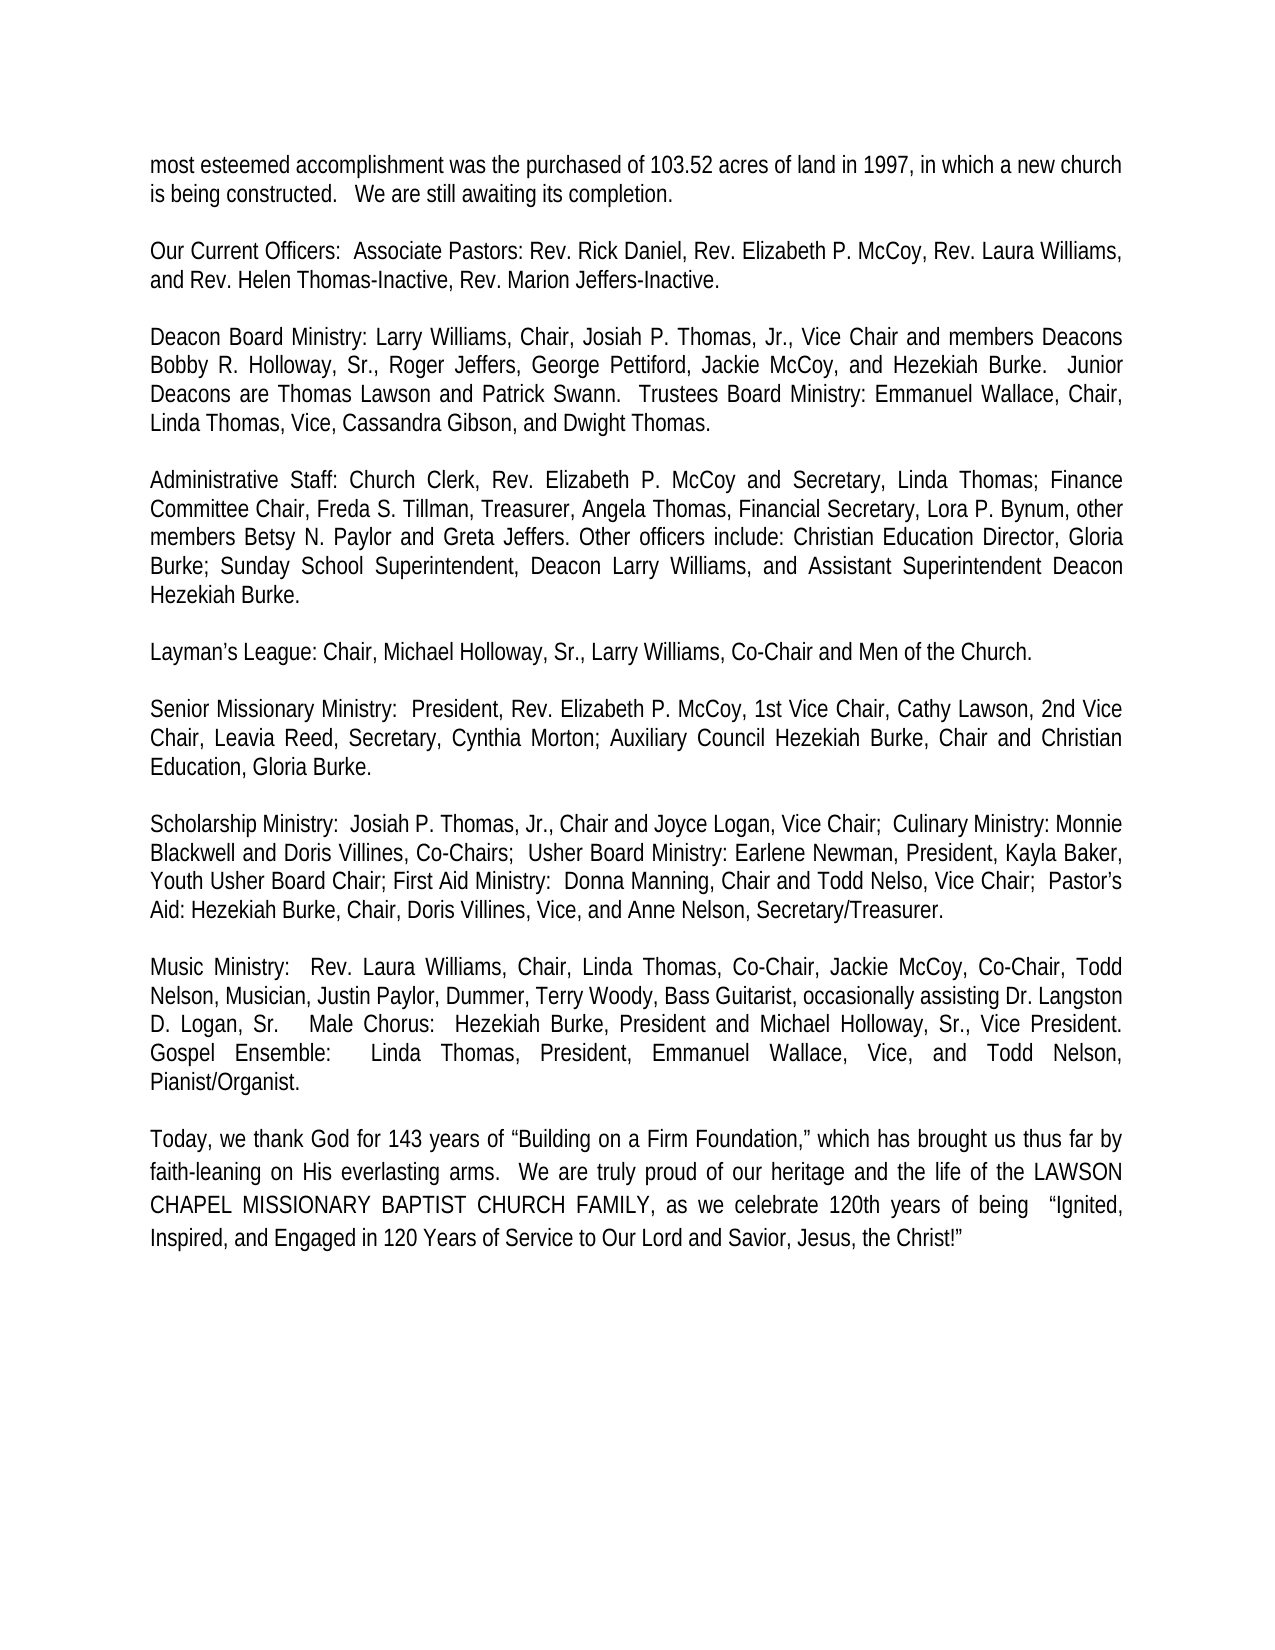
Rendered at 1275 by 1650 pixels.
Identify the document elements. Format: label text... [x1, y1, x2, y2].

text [150, 150, 1125, 207]
text Administrative Staff: Church Clerk, Rev. Elizabeth P. McCoy and Secretary, Linda Thomas; Finance Committee Chair, Freda S. Tillman, Treasurer, Angela Thomas, Financial Secretary, Lora P. Bynum, other members Betsy N. Paylor and Greta Jeffers. Other officers include: Christian Education Director, Gloria Burke; Sunday School Superintendent, Deacon Larry Williams, and Assistant Superintendent Deacon Hezekiah Burke. [150, 465, 1125, 608]
text Our Current Officers: Associate Pastors: Rev. Rick Daniel, Rev. Elizabeth P. McCoy, Rev. Laura Williams, and Rev. Helen Thomas-Inactive, Rev. Marion Jeffers-Inactive. [150, 236, 1125, 293]
text Senior Missionary Ministry: President, Rev. Elizabeth P. McCoy, 1st Vice Chair, Cathy Lawson, 2nd Vice Chair, Leavia Reed, Secretary, Cynthia Morton; Auxiliary Council Hezekiah Burke, Chair and Christian Education, Gloria Burke. [150, 694, 1125, 780]
text Deacon Board Ministry: Larry Williams, Chair, Josiah P. Thomas, Jr., Vice Chair and members Deacons Bobby R. Holloway, Sr., Roger Jeffers, George Pettiford, Jackie McCoy, and Hezekiah Burke. Junior Deacons are Thomas Lawson and Patrick Swann. Trustees Board Ministry: Emmanuel Wallace, Chair, Linda Thomas, Vice, Cassandra Gibson, and Dwight Thomas. [150, 322, 1125, 436]
text Scholarship Ministry: Josiah P. Thomas, Jr., Chair and Joyce Logan, Vice Chair; Culinary Ministry: Monnie Blackwell and Doris Villines, Co-Chairs; Usher Board Ministry: Earlene Newman, President, Kayla Baker, Youth Usher Board Chair; First Aid Ministry: Donna Manning, Chair and Todd Nelso, Vice Chair; Pastor’s Aid: Hezekiah Burke, Chair, Doris Villines, Vice, and Anne Nelson, Secretary/Treasurer. [150, 809, 1125, 923]
text Layman’s League: Chair, Michael Holloway, Sr., Larry Williams, Co-Chair and Men of the Church. [150, 637, 1125, 666]
text Music Ministry: Rev. Laura Williams, Chair, Linda Thomas, Co-Chair, Jackie McCoy, Co-Chair, Todd Nelson, Musician, Justin Paylor, Dummer, Terry Woody, Bass Guitarist, occasionally assisting Dr. Langston D. Logan, Sr. Male Chorus: Hezekiah Burke, President and Michael Holloway, Sr., Vice President. Gospel Ensemble: Linda Thomas, President, Emmanuel Wallace, Vice, and Todd Nelson, Pianist/Organist. [150, 952, 1125, 1095]
text Today, we thank God for 143 years of “Building on a Firm Foundation,” which has brought us thus far by faith-leaning on His everlasting arms. We are truly proud of our heritage and the life of the LAWSON CHAPEL MISSIONARY BAPTIST CHURCH FAMILY, as we celebrate 120th years of being “Ignited, Inspired, and Engaged in 120 Years of Service to Our Lord and Savior, Jesus, the Christ!” [150, 1124, 1125, 1251]
